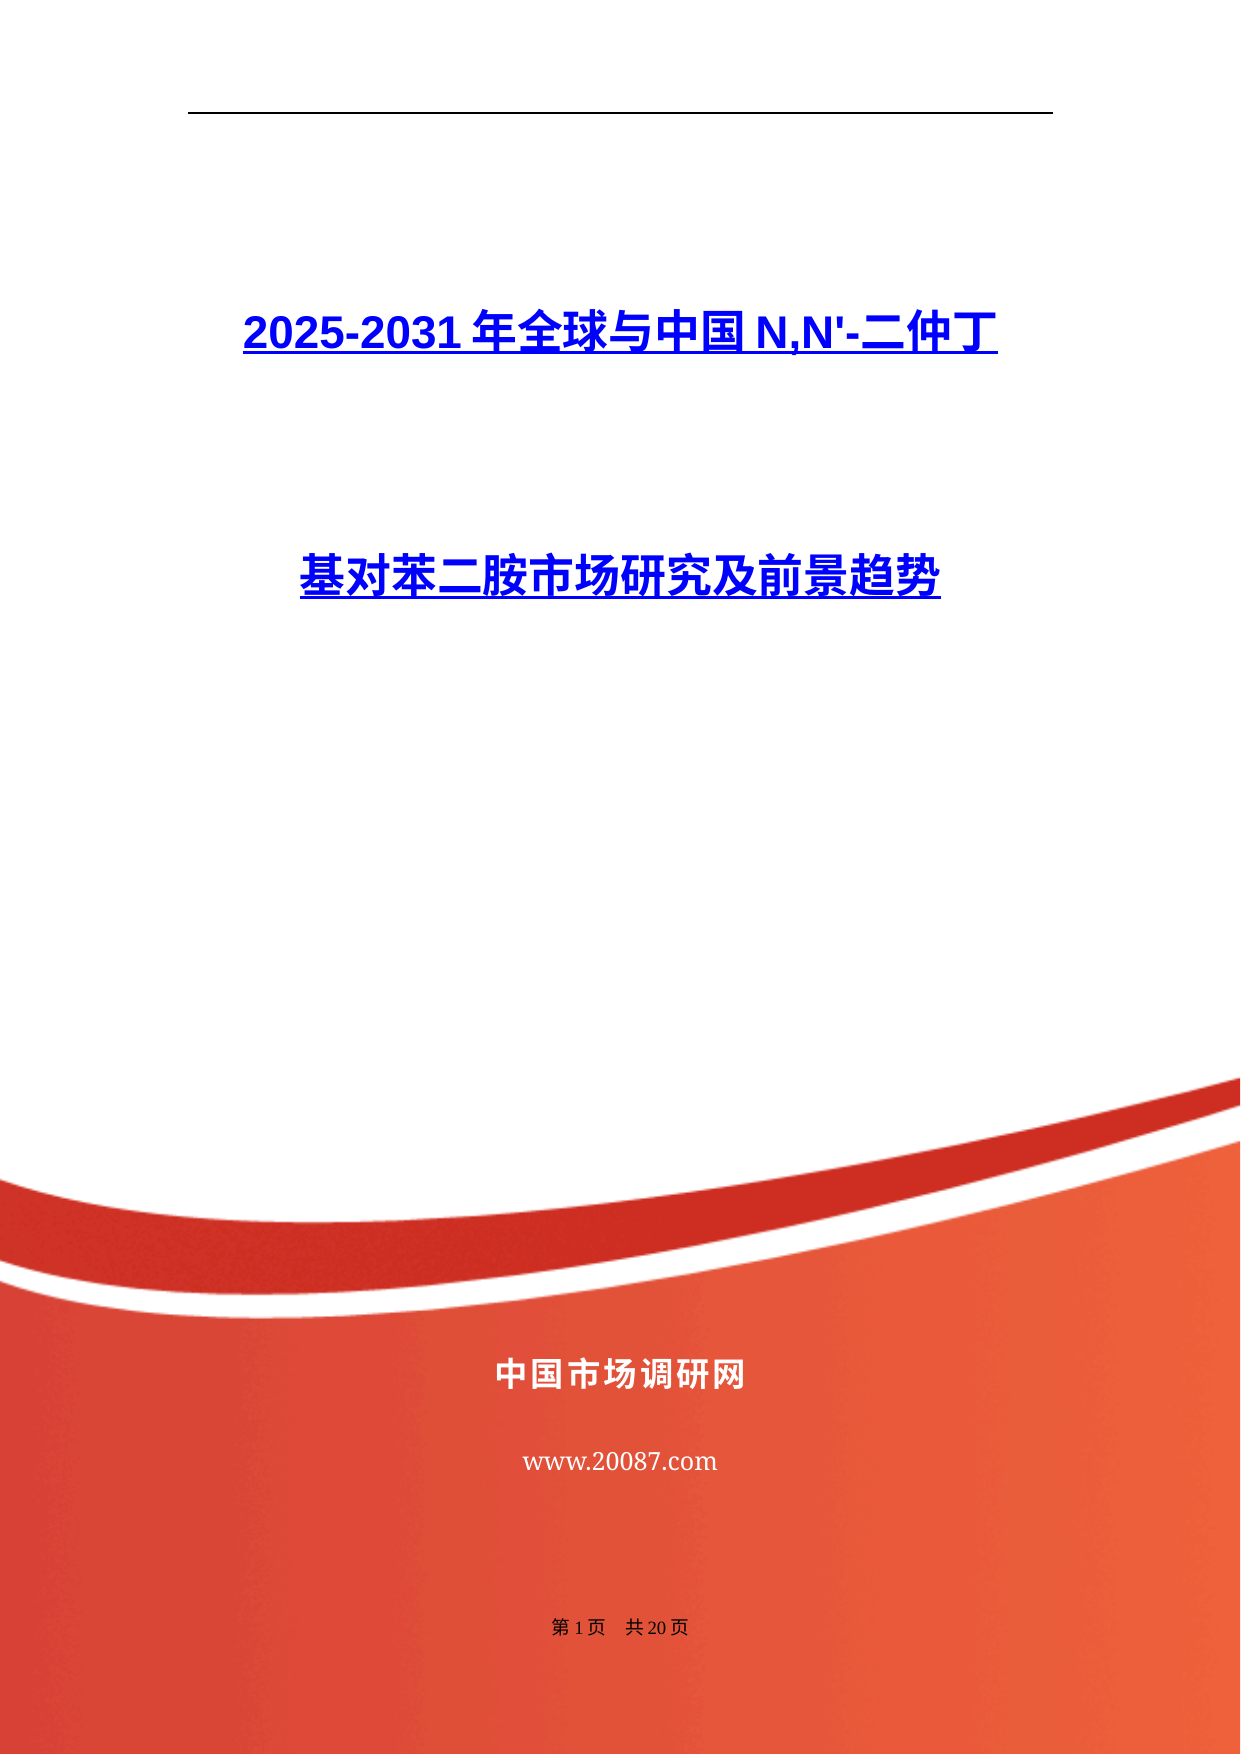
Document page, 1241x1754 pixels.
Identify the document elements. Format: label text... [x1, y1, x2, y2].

table_header 2025-2031年全球与中国N,N'-二仲丁基对苯二胺市场研究及前景趋势 [188, 207, 1053, 773]
text www.20087.com [187, 1428, 1053, 1493]
picture [0, 1006, 1241, 1754]
subtitle 中国市场调研网 [187, 1339, 1053, 1404]
